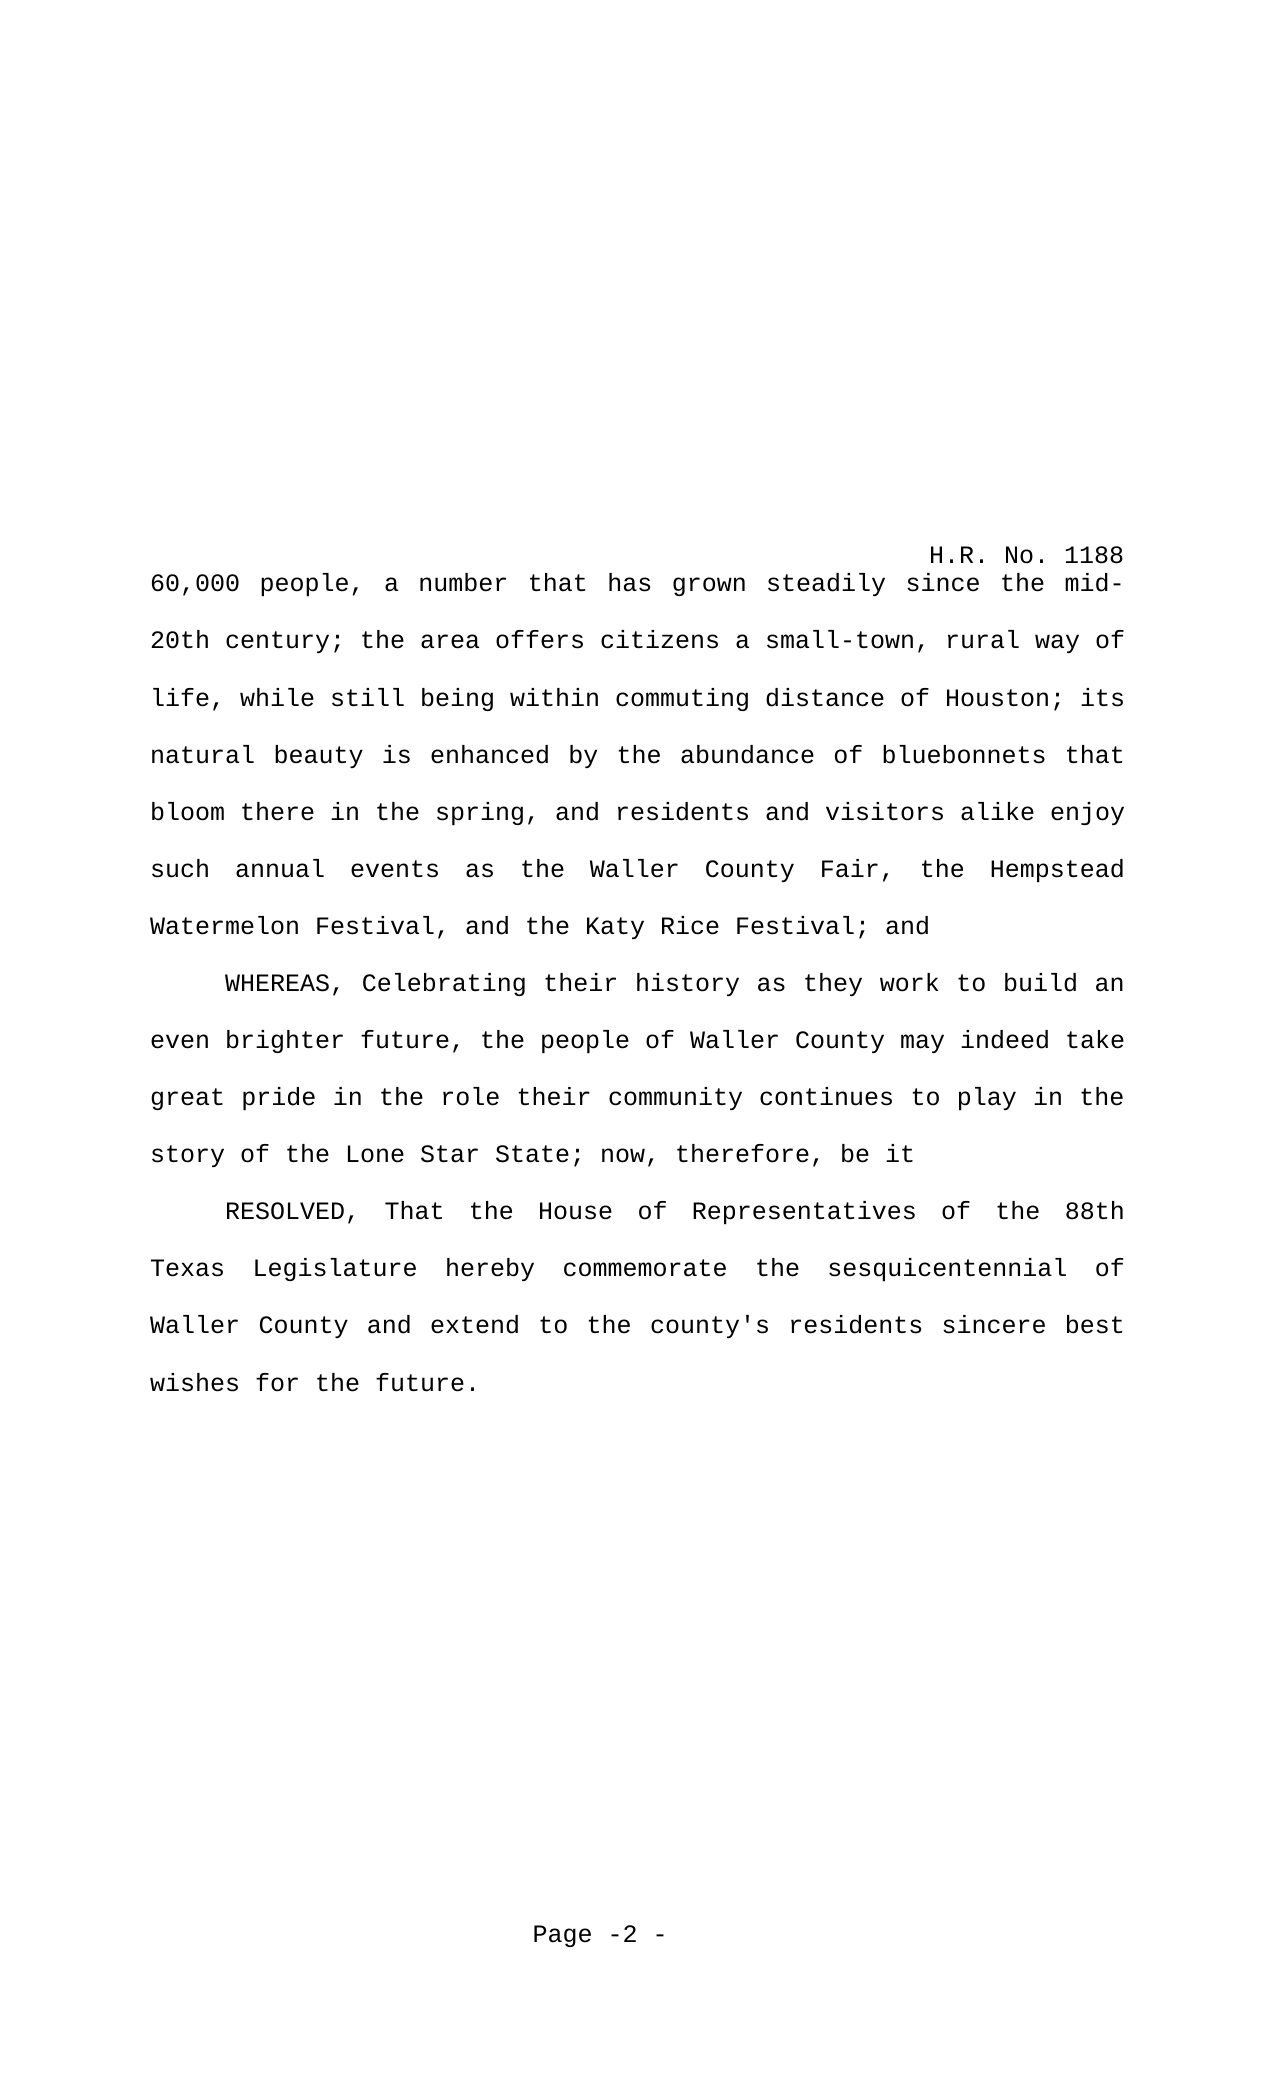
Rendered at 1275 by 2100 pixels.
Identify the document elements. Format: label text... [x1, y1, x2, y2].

text RESOLVED, That the House of Representatives of the 88th Texas Legislature hereby commemorate the sesquicentennial of Waller County and extend to the county's residents sincere best wishes for the future. [150, 1199, 1125, 1398]
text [150, 571, 1125, 942]
text WHEREAS, Celebrating their history as they work to build an even brighter future, the people of Waller County may indeed take great pride in the role their community continues to play in the story of the Lone Star State; now, therefore, be it [150, 970, 1125, 1170]
